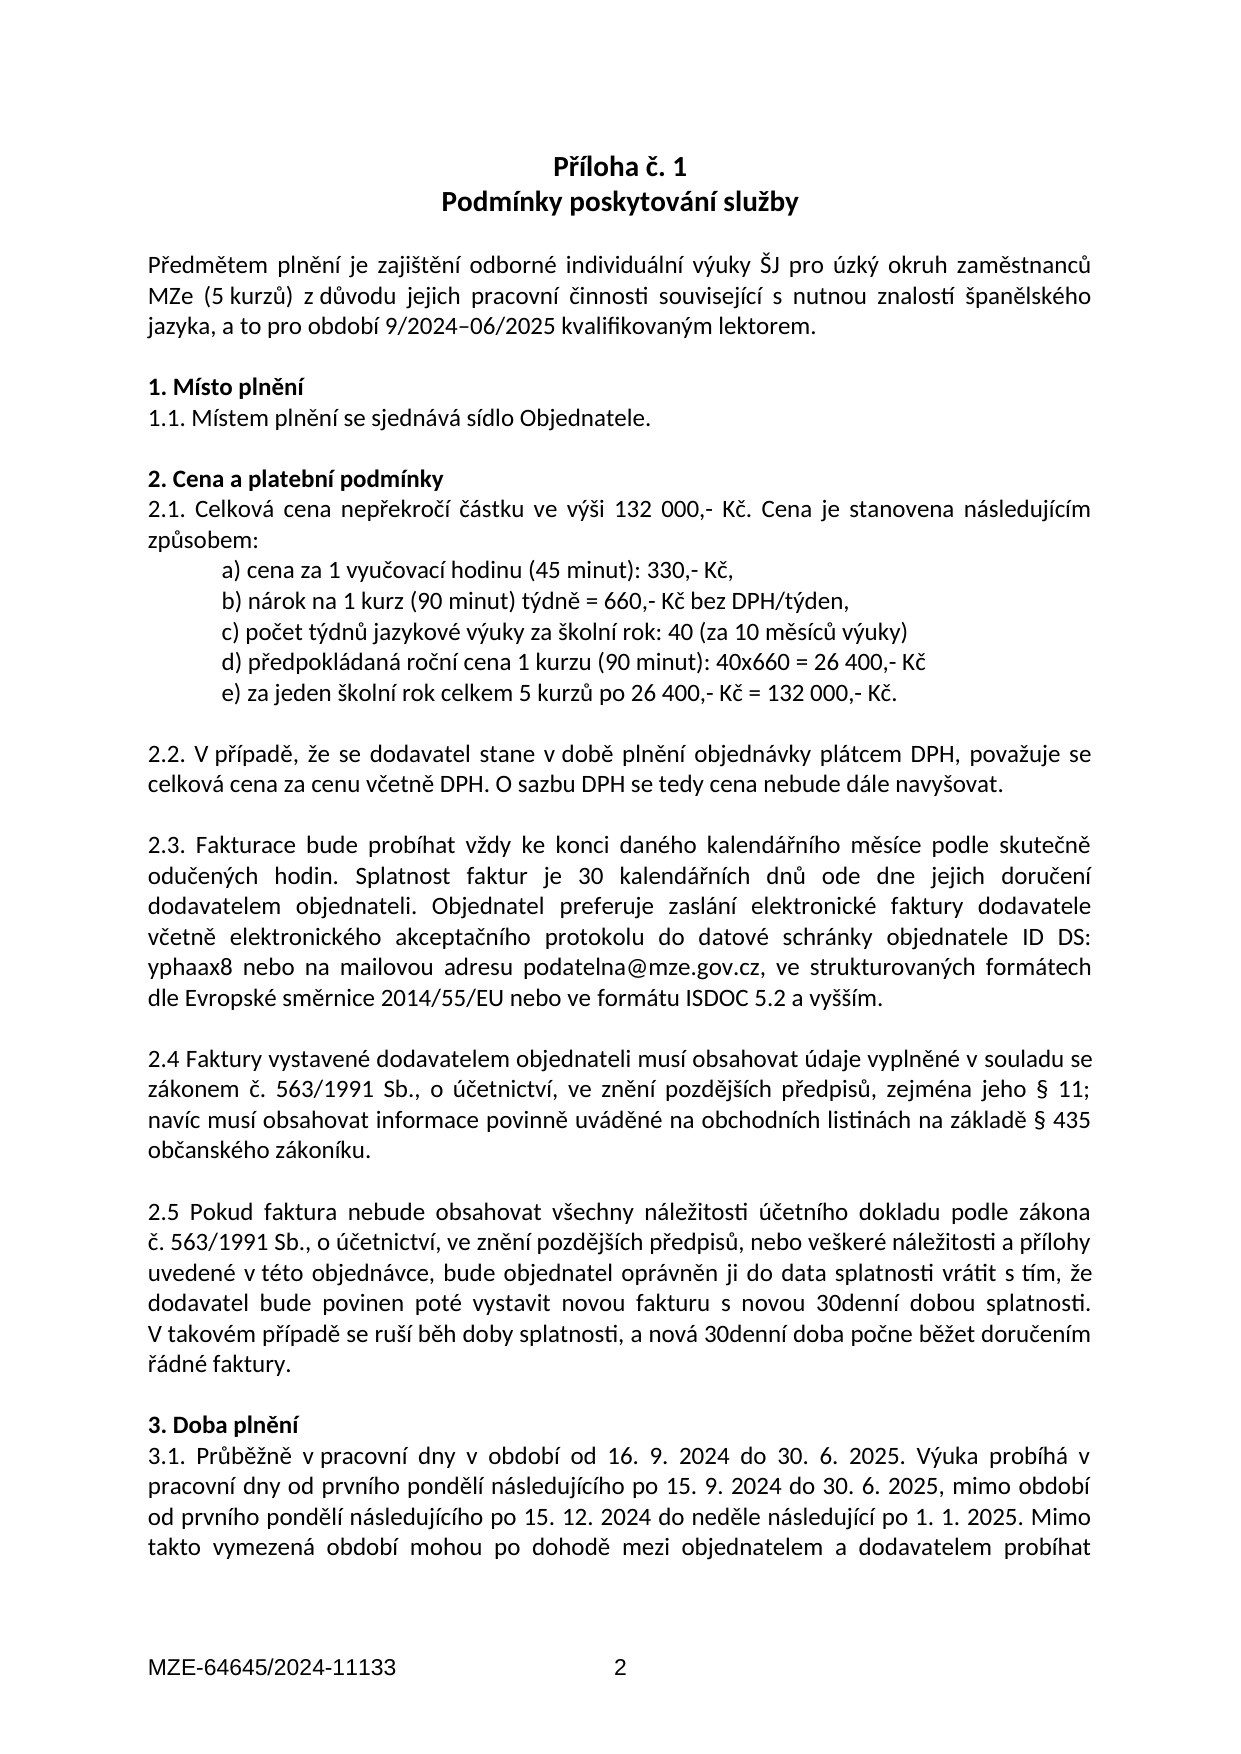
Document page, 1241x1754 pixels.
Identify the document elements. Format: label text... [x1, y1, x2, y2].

text b) nárok na 1 kurz (90 minut) týdně = 660,- Kč bez DPH/týden, [148, 585, 1092, 616]
text d) předpokládaná roční cena 1 kurzu (90 minut): 40x660 = 26 400,- Kč [148, 646, 1092, 677]
text 1.1. Místem plnění se sjednává sídlo Objednatele. [148, 402, 1092, 433]
text 3. Doba plnění [148, 1409, 1092, 1440]
text 2.1. Celková cena nepřekročí částku ve výši 132 000,- Kč. Cena je stanovena následujícím způsobem: [148, 494, 1092, 555]
text e) za jeden školní rok celkem 5 kurzů po 26 400,- Kč = 132 000,- Kč. [148, 677, 1092, 707]
text 2.4 Faktury vystavené dodavatelem objednateli musí obsahovat údaje vyplněné v souladu se zákonem č. 563/1991 Sb., o účetnictví, ve znění pozdějších předpisů, zejména jeho § 11; navíc musí obsahovat informace povinně uváděné na obchodních listinách na základě § 435 občanského zákoníku. [148, 1043, 1092, 1165]
text 2. Cena a platební podmínky [148, 463, 1092, 494]
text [148, 1440, 1092, 1562]
text a) cena za 1 vyučovací hodinu (45 minut): 330,- Kč, [148, 555, 1092, 585]
text 2.2. V případě, že se dodavatel stane v době plnění objednávky plátcem DPH, považuje se celková cena za cenu včetně DPH. O sazbu DPH se tedy cena nebude dále navyšovat. [148, 738, 1092, 799]
text c) počet týdnů jazykové výuky za školní rok: 40 (za 10 měsíců výuky) [148, 616, 1092, 646]
text 2.3. Fakturace bude probíhat vždy ke konci daného kalendářního měsíce podle skutečně odučených hodin. Splatnost faktur je 30 kalendářních dnů ode dne jejich doručení dodavatelem objednateli. Objednatel preferuje zaslání elektronické faktury dodavatele včetně elektronického akceptačního protokolu do datové schránky objednatele ID DS: yphaax8 nebo na mailovou adresu podatelna@mze.gov.cz, ve strukturovaných formátech dle Evropské směrnice 2014/55/EU nebo ve formátu ISDOC 5.2 a vyšším. [148, 829, 1092, 1012]
text Předmětem plnění je zajištění odborné individuální výuky ŠJ pro úzký okruh zaměstnanců MZe (5 kurzů) z důvodu jejich pracovní činnosti související s nutnou znalostí španělského jazyka, a to pro období 9/2024–06/2025 kvalifikovaným lektorem. [148, 249, 1092, 341]
text Podmínky poskytování služby [148, 183, 1092, 219]
text 1. Místo plnění [148, 372, 1092, 402]
text 2.5 Pokud faktura nebude obsahovat všechny náležitosti účetního dokladu podle zákona č. 563/1991 Sb., o účetnictví, ve znění pozdějších předpisů, nebo veškeré náležitosti a přílohy uvedené v této objednávce, bude objednatel oprávněn ji do data splatnosti vrátit s tím, že dodavatel bude povinen poté vystavit novou fakturu s novou 30denní dobou splatnosti. V takovém případě se ruší běh doby splatnosti, a nová 30denní doba počne běžet doručením řádné faktury. [148, 1196, 1092, 1379]
text Příloha č. 1 [148, 148, 1092, 183]
